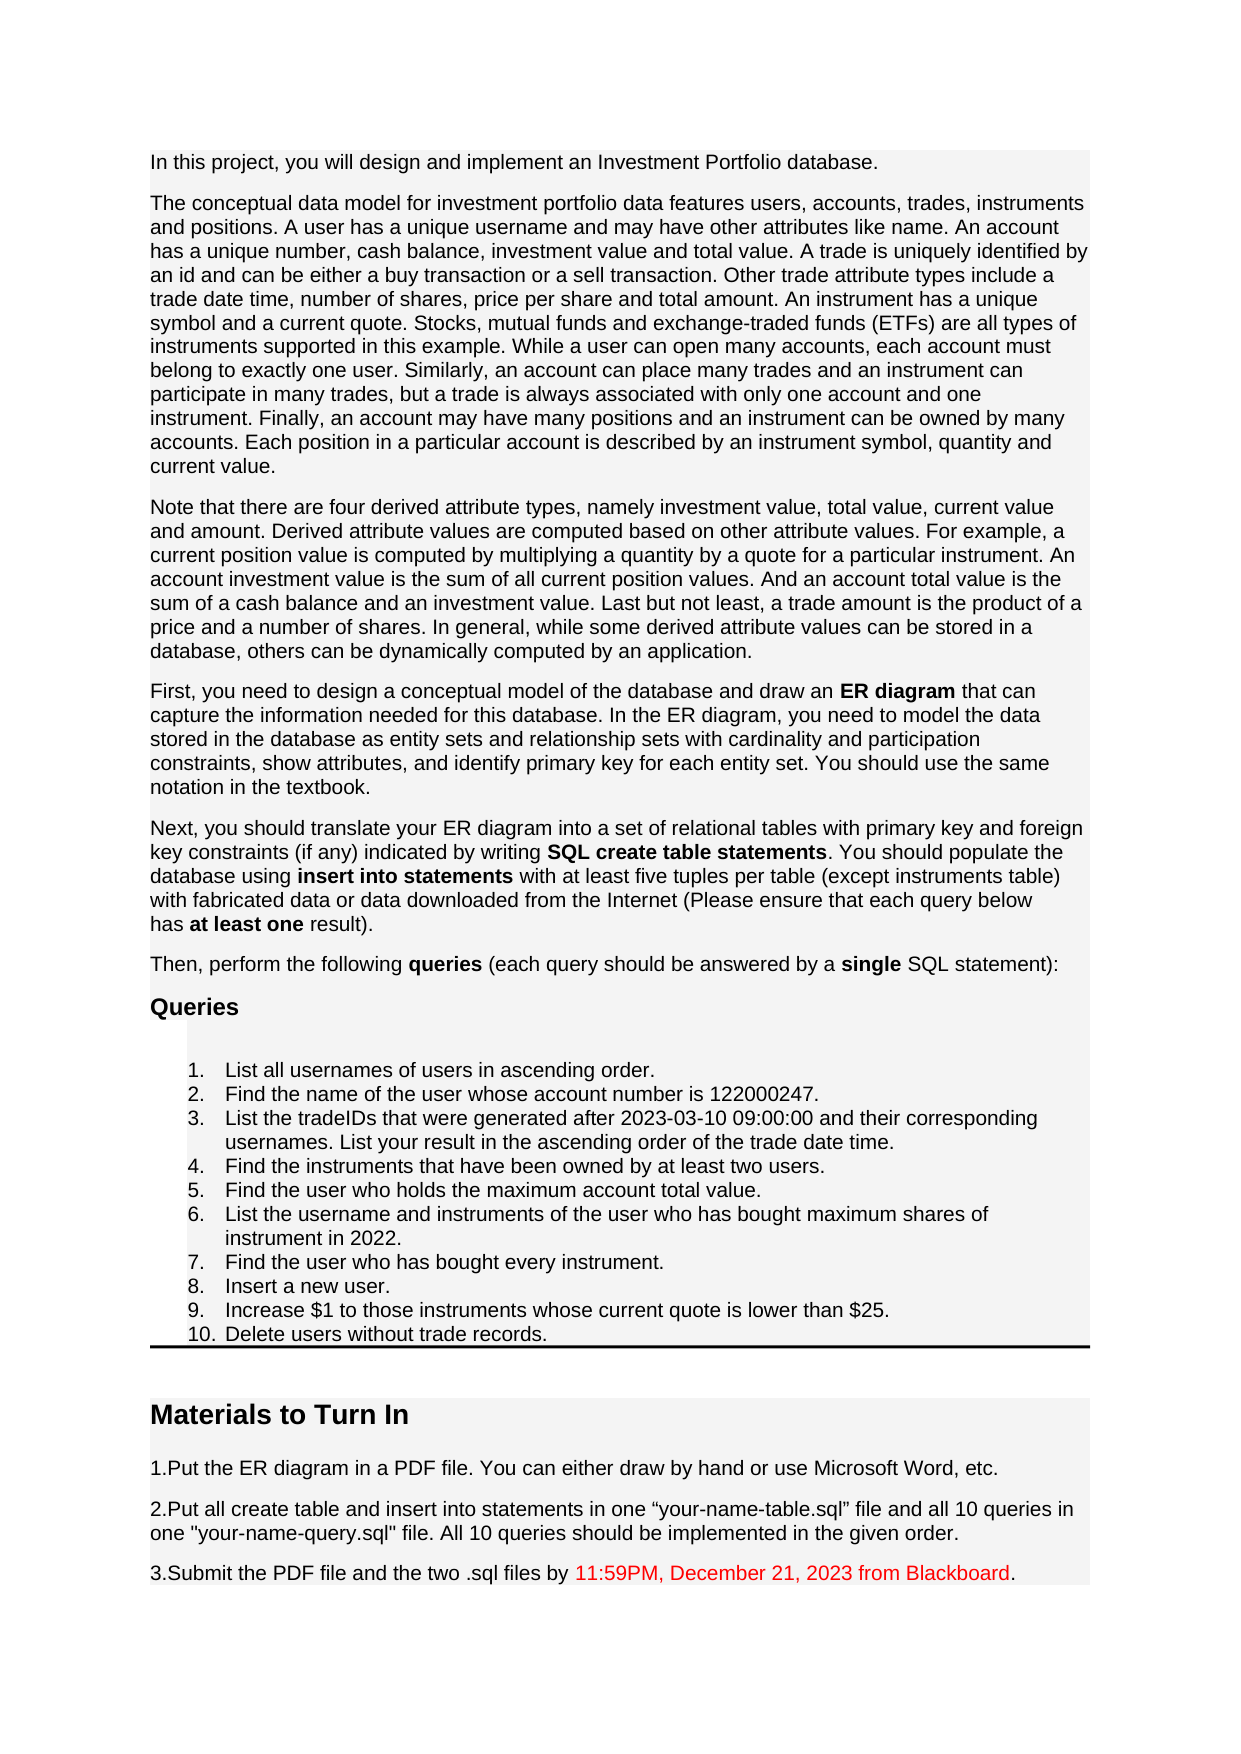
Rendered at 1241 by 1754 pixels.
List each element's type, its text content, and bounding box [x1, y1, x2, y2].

list List the tradeIDs that were generated after 2023-03-10 09:00:00 and their corresponding usernames. List your result in the ascending order of the trade date time. [187, 1106, 1090, 1154]
list Delete users without trade records. [187, 1321, 1090, 1345]
list Insert a new user. [187, 1273, 1090, 1297]
text In this project, you will design and implement an Investment Portfolio database. [150, 150, 1090, 174]
text Note that there are four derived attribute types, namely investment value, total value, current value and amount. Derived attribute values are computed based on other attribute values. For example, a current position value is computed by multiplying a quantity by a quote for a particular instrument. An account investment value is the sum of all current position values. And an account total value is the sum of a cash balance and an investment value. Last but not least, a trade amount is the product of a price and a number of shares. In general, while some derived attribute values can be stored in a database, others can be dynamically computed by an application. [150, 495, 1090, 662]
list Find the instruments that have been owned by at least two users. [187, 1154, 1090, 1178]
list Find the user who has bought every instrument. [187, 1249, 1090, 1273]
text First, you need to design a conceptual model of the database and draw an ER diagram that can capture the information needed for this database. In the ER diagram, you need to model the data stored in the database as entity sets and relationship sets with cardinality and participation constraints, show attributes, and identify primary key for each entity set. You should use the same notation in the textbook. [150, 679, 1090, 799]
text 2.Put all create table and insert into statements in one “your-name-table.sql” file and all 10 queries in one "your-name-query.sql" file. All 10 queries should be implemented in the given order. [150, 1496, 1090, 1544]
list Find the name of the user whose account number is 122000247. [187, 1082, 1090, 1106]
text Next, you should translate your ER diagram into a set of relational tables with primary key and foreign key constraints (if any) indicated by writing SQL create table statements. You should populate the database using insert into statements with at least five tuples per table (except instruments table) with fabricated data or data downloaded from the Internet (Please ensure that each query below has at least one result). [150, 816, 1090, 935]
text 3.Submit the PDF file and the two .sql files by 11:59PM, December 21, 2023 from Blackboard. [150, 1561, 1090, 1585]
list Increase $1 to those instruments whose current quote is lower than $25. [187, 1297, 1090, 1321]
text Queries [150, 993, 1090, 1020]
text 1.Put the ER diagram in a PDF file. You can either draw by hand or use Microsoft Word, etc. [150, 1456, 1090, 1480]
list List the username and instruments of the user who has bought maximum shares of instrument in 2022. [187, 1202, 1090, 1249]
text Then, perform the following queries (each query should be answered by a single SQL statement): [150, 952, 1090, 976]
text The conceptual data model for investment portfolio data features users, accounts, trades, instruments and positions. A user has a unique username and may have other attributes like name. An account has a unique number, cash balance, investment value and total value. A trade is uniquely identified by an id and can be either a buy transaction or a sell transaction. Other trade attribute types include a trade date time, number of shares, price per share and total amount. An instrument has a unique symbol and a current quote. Stocks, mutual funds and exchange-traded funds (ETFs) are all types of instruments supported in this example. While a user can open many accounts, each account must belong to exactly one user. Similarly, an account can place many trades and an instrument can participate in many trades, but a trade is always associated with only one account and one instrument. Finally, an account may have many positions and an instrument can be owned by many accounts. Each position in a particular account is described by an instrument symbol, quantity and current value. [150, 191, 1090, 478]
list List all usernames of users in ascending order. [187, 1058, 1090, 1082]
list Find the user who holds the maximum account total value. [187, 1178, 1090, 1202]
text Materials to Turn In [150, 1398, 1090, 1431]
